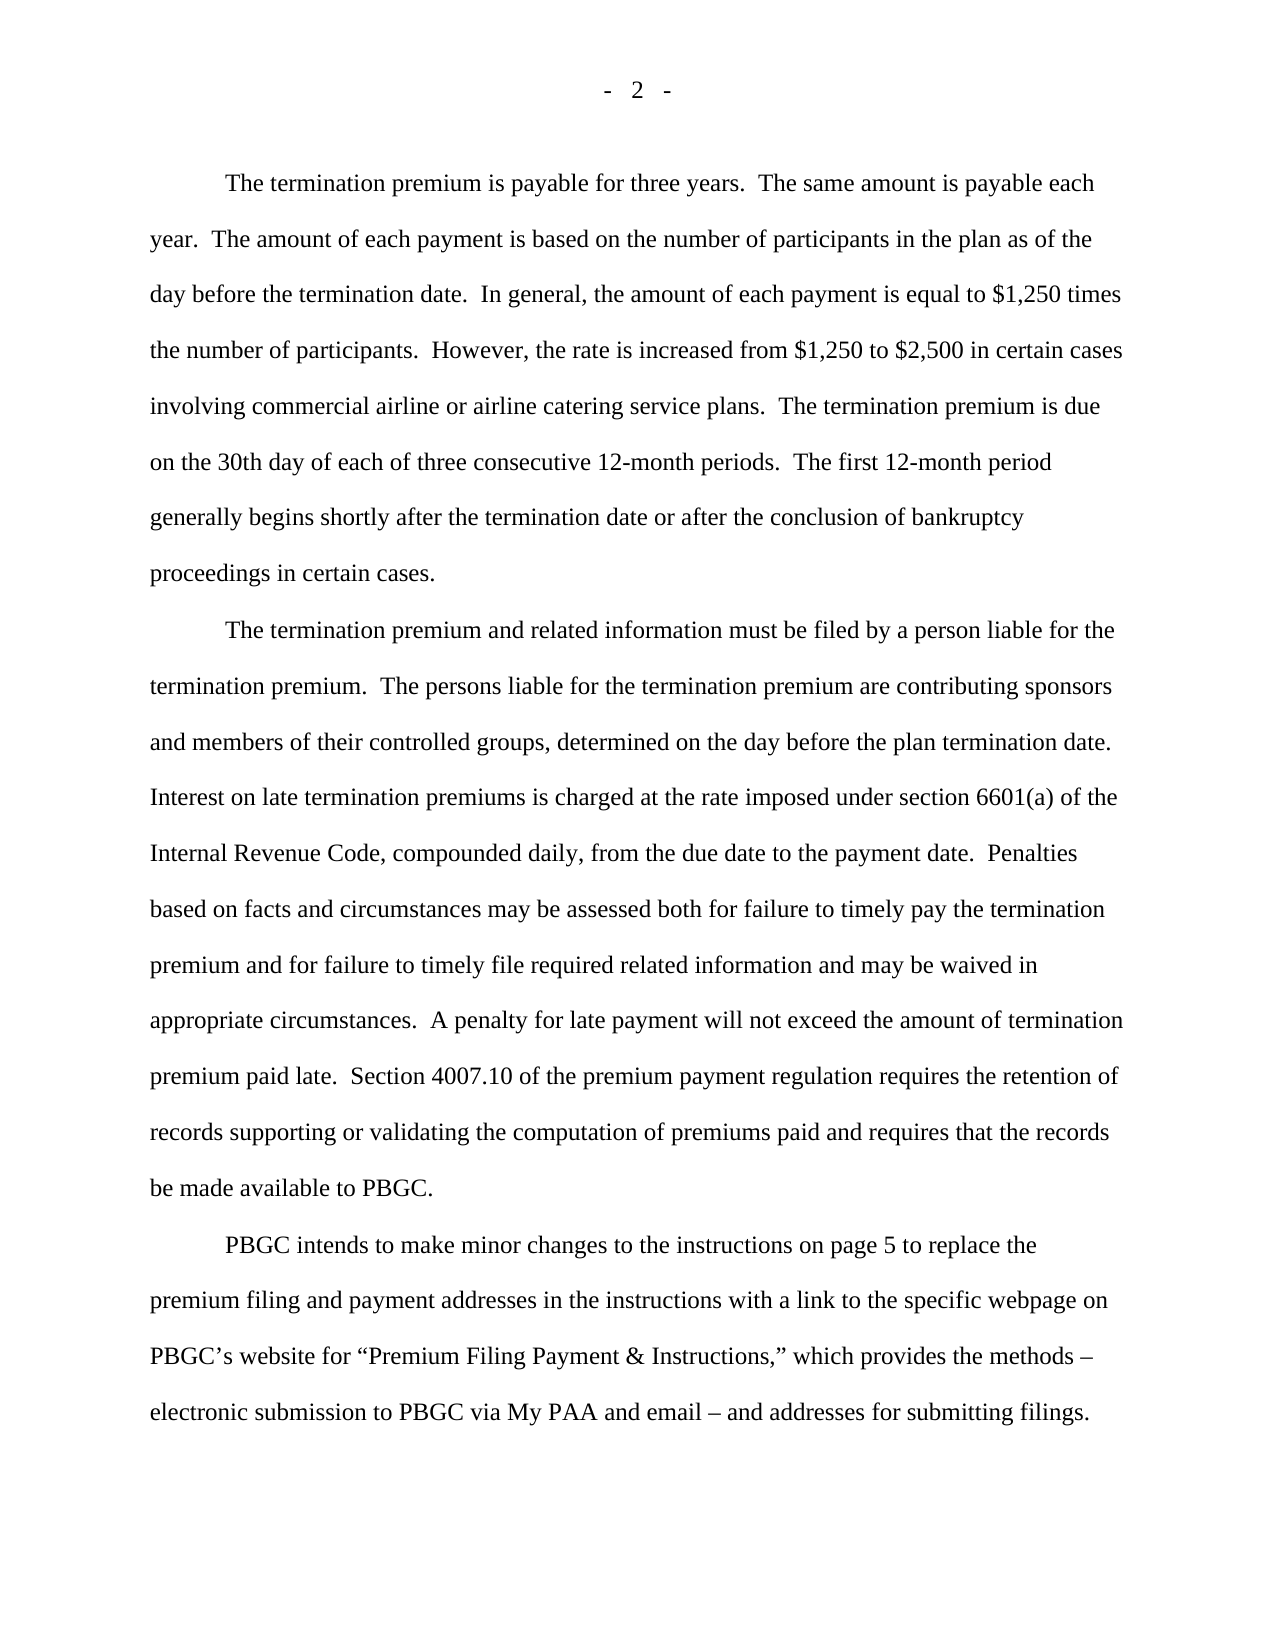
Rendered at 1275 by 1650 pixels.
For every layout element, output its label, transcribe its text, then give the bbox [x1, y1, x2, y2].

text The termination premium is payable for three years. The same amount is payable each year. The amount of each payment is based on the number of participants in the plan as of the day before the termination date. In general, the amount of each payment is equal to $1,250 times the number of participants. However, the rate is increased from $1,250 to $2,500 in certain cases involving commercial airline or airline catering service plans. The termination premium is due on the 30th day of each of three consecutive 12-month periods. The first 12-month period generally begins shortly after the termination date or after the conclusion of bankruptcy proceedings in certain cases. [148, 168, 1124, 587]
text The termination premium and related information must be filed by a person liable for the termination premium. The persons liable for the termination premium are contributing sponsors and members of their controlled groups, determined on the day before the plan termination date. Interest on late termination premiums is charged at the rate imposed under section 6601(a) of the Internal Revenue Code, compounded daily, from the due date to the payment date. Penalties based on facts and circumstances may be assessed both for failure to timely pay the termination premium and for failure to timely file required related information and may be waived in appropriate circumstances. A penalty for late payment will not exceed the amount of termination premium paid late. Section 4007.10 of the premium payment regulation requires the retention of records supporting or validating the computation of premiums paid and requires that the records be made available to PBGC. [148, 615, 1124, 1201]
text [148, 1230, 1124, 1426]
